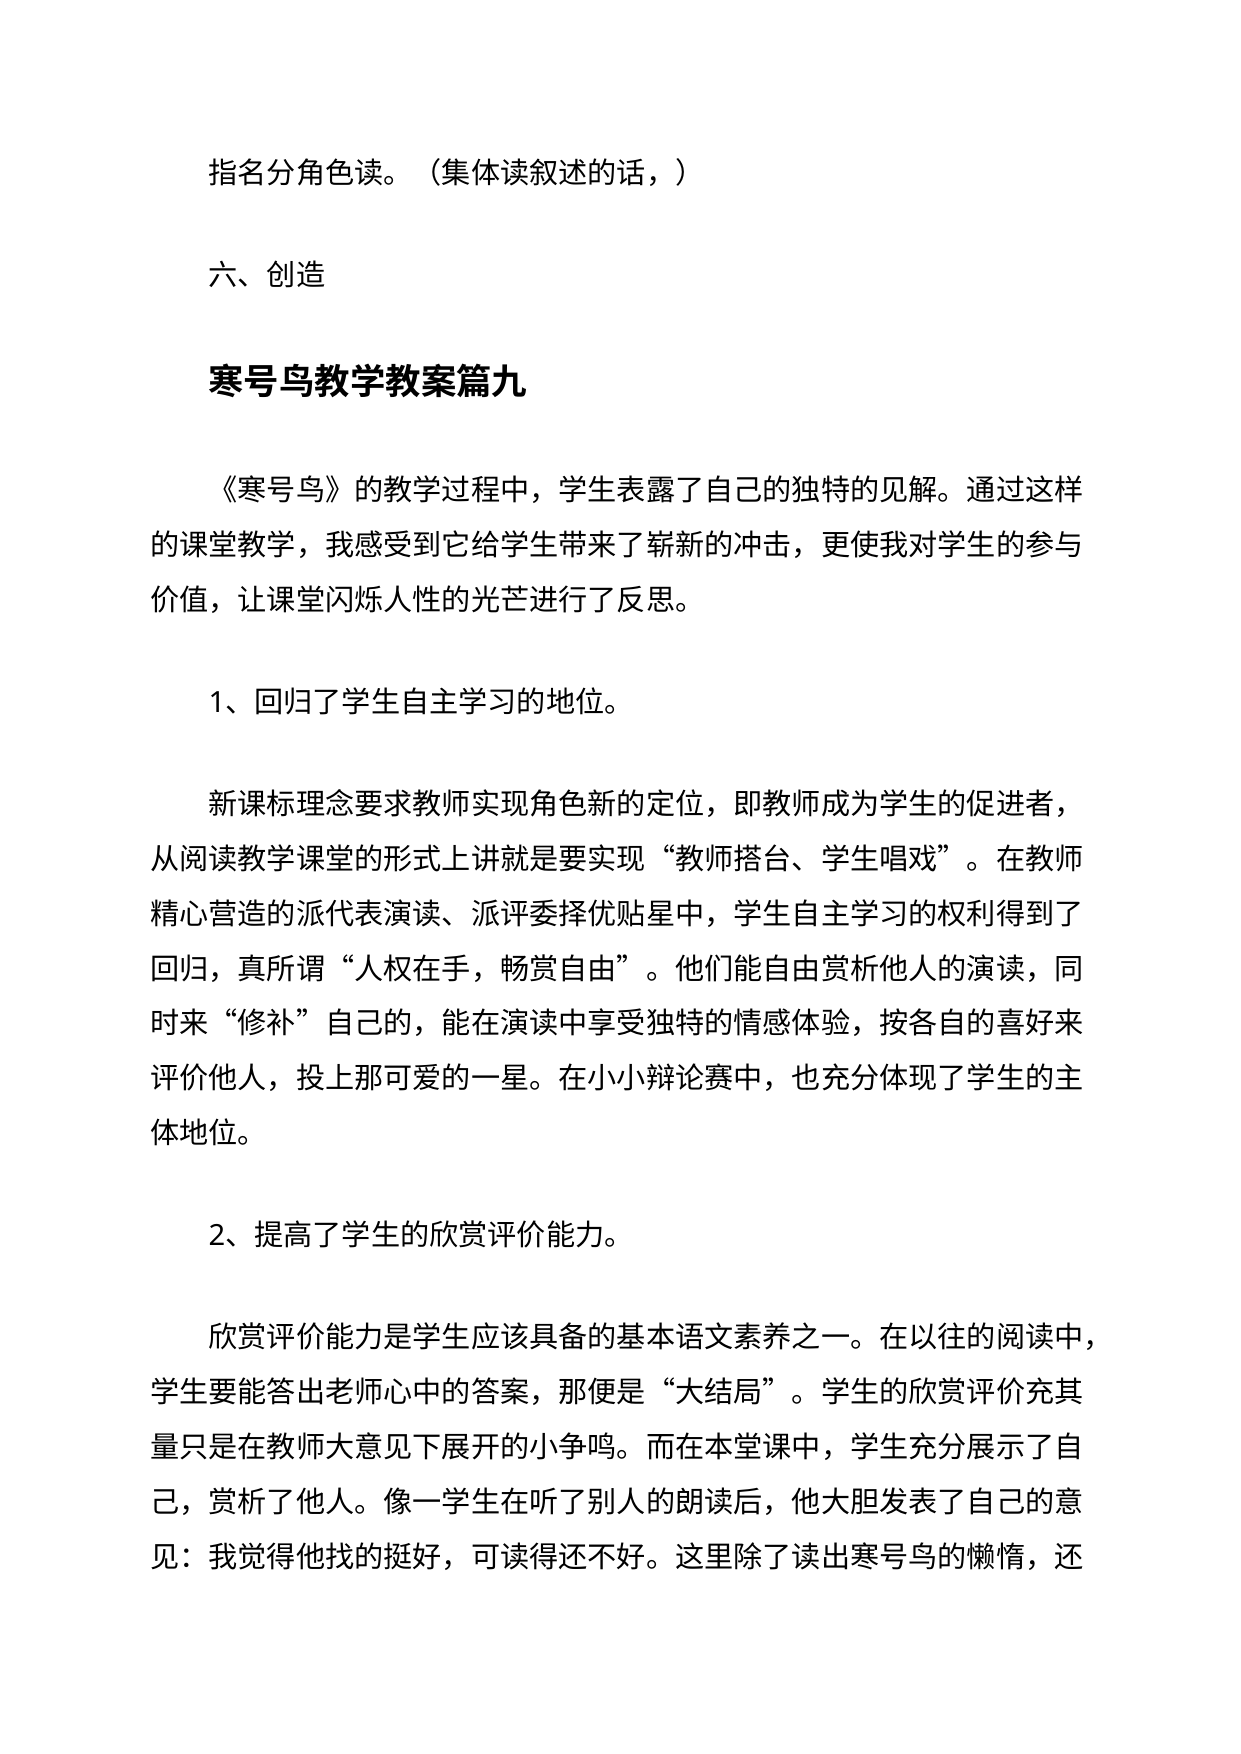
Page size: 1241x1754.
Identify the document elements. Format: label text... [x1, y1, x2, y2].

text 《寒号鸟》的教学过程中，学生表露了自己的独特的见解。通过这样的课堂教学，我感受到它给学生带来了崭新的冲击，更使我对学生的参与价值，让课堂闪烁人性的光芒进行了反思。 [150, 467, 1090, 619]
text 寒号鸟教学教案篇九 [150, 353, 1090, 405]
text 六、创造 [150, 252, 1090, 294]
text 1、回归了学生自主学习的地位。 [150, 678, 1090, 721]
text 指名分角色读。（集体读叙述的话，） [150, 150, 1090, 192]
text 新课标理念要求教师实现角色新的定位，即教师成为学生的促进者，从阅读教学课堂的形式上讲就是要实现“教师搭台、学生唱戏”。在教师精心营造的派代表演读、派评委择优贴星中，学生自主学习的权利得到了回归，真所谓“人权在手，畅赏自由”。他们能自由赏析他人的演读，同时来“修补”自己的，能在演读中享受独特的情感体验，按各自的喜好来评价他人，投上那可爱的一星。在小小辩论赛中，也充分体现了学生的主体地位。 [150, 781, 1090, 1152]
text 2、提高了学生的欣赏评价能力。 [150, 1212, 1090, 1254]
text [150, 1314, 1090, 1576]
